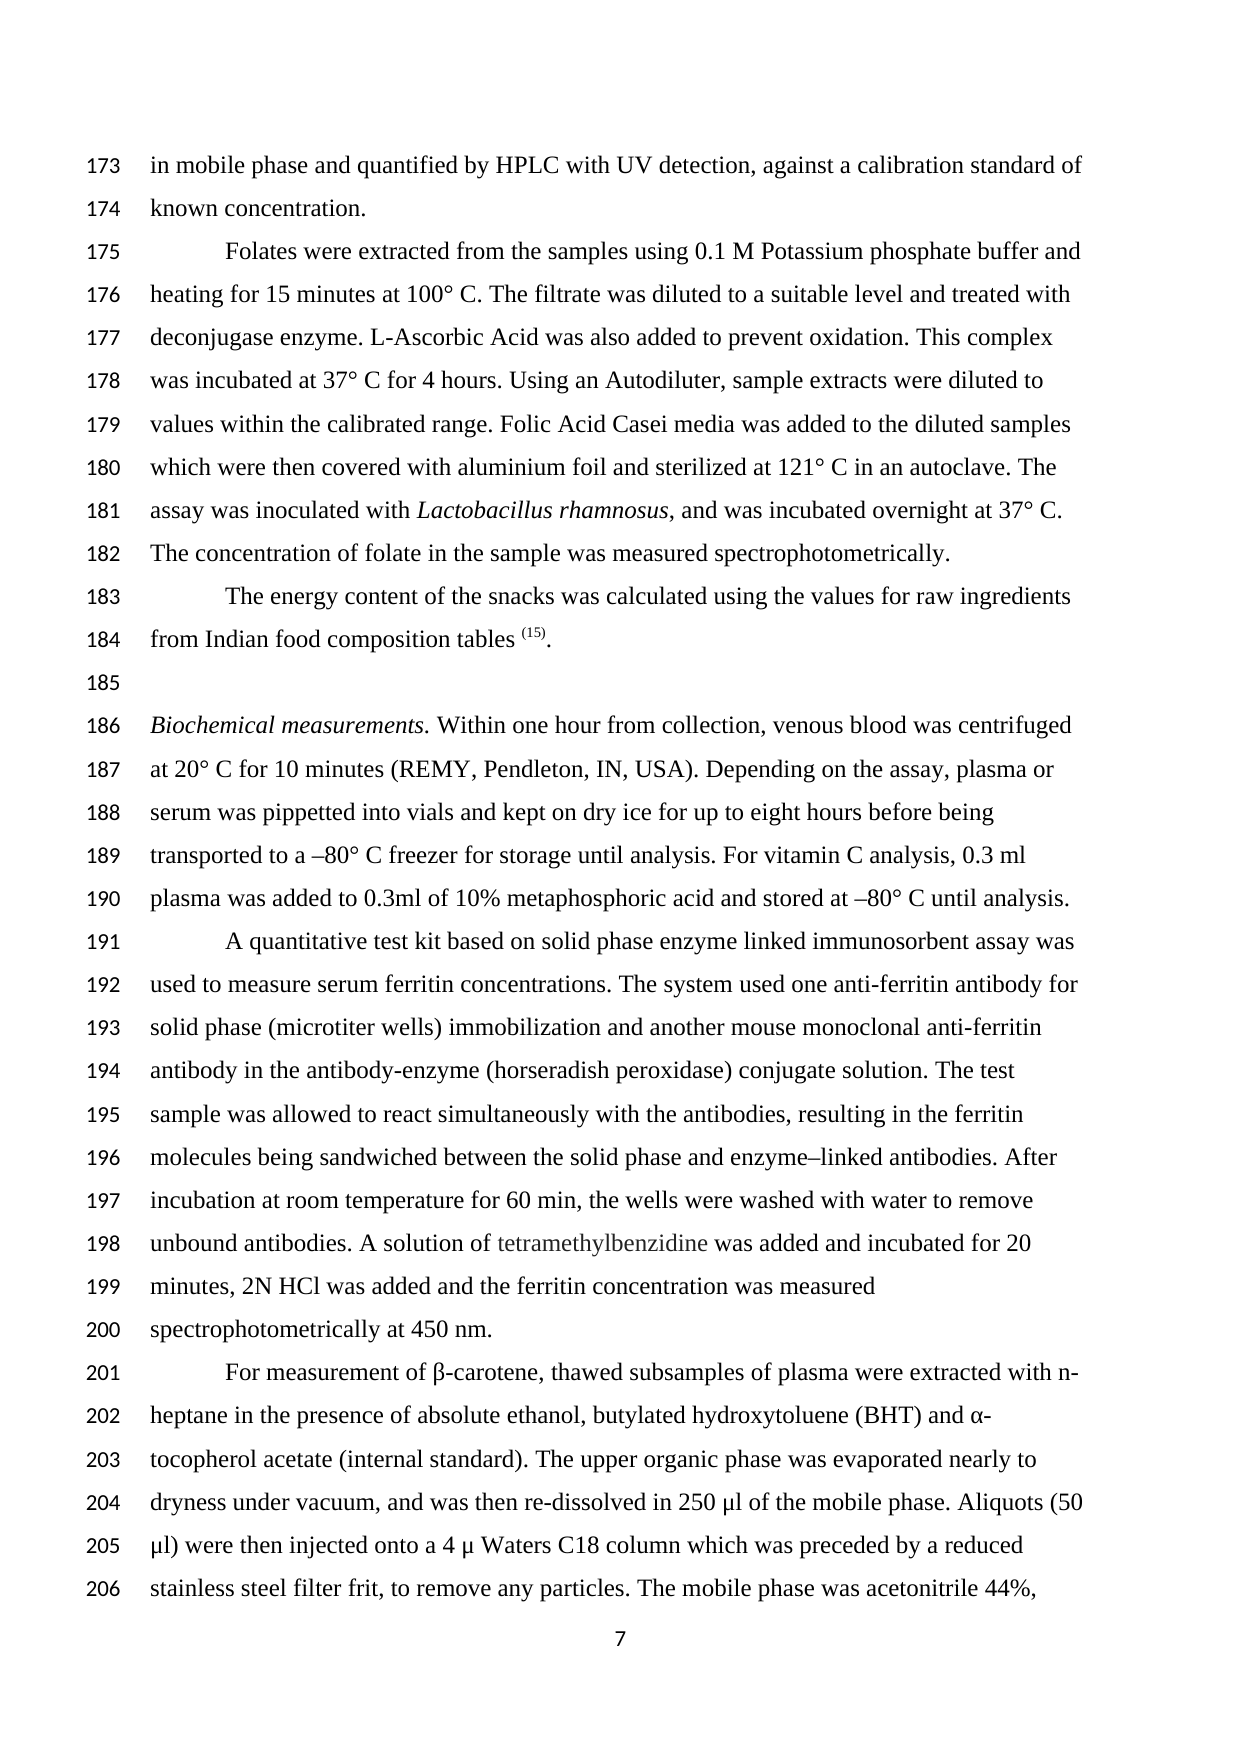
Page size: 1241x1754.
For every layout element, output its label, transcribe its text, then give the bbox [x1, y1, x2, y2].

text Folates were extracted from the samples using 0.1 M Potassium phosphate buffer and heating for 15 minutes at 100° C. The filtrate was diluted to a suitable level and treated with deconjugase enzyme. L-Ascorbic Acid was also added to prevent oxidation. This complex was incubated at 37° C for 4 hours. Using an Autodiluter, sample extracts were diluted to values within the calibrated range. Folic Acid Casei media was added to the diluted samples which were then covered with aluminium foil and sterilized at 121° C in an autoclave. The assay was inoculated with Lactobacillus rhamnosus, and was incubated overnight at 37° C. The concentration of folate in the sample was measured spectrophotometrically. [150, 236, 1090, 567]
text A quantitative test kit based on solid phase enzyme linked immunosorbent assay was used to measure serum ferritin concentrations. The system used one anti-ferritin antibody for solid phase (microtiter wells) immobilization and another mouse monoclonal anti-ferritin antibody in the antibody-enzyme (horseradish peroxidase) conjugate solution. The test sample was allowed to react simultaneously with the antibodies, resulting in the ferritin molecules being sandwiched between the solid phase and enzyme–linked antibodies. After incubation at room temperature for 60 min, the wells were washed with water to remove unbound antibodies. A solution of tetramethylbenzidine was added and incubated for 20 minutes, 2N HCl was added and the ferritin concentration was measured spectrophotometrically at 450 nm. [150, 926, 1090, 1343]
text Biochemical measurements. Within one hour from collection, venous blood was centrifuged at 20° C for 10 minutes (REMY, Pendleton, IN, USA). Depending on the assay, plasma or serum was pippetted into vials and kept on dry ice for up to eight hours before being transported to a –80° C freezer for storage until analysis. For vitamin C analysis, 0.3 ml plasma was added to 0.3ml of 10% metaphosphoric acid and stored at –80° C until analysis. [150, 711, 1090, 912]
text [150, 1357, 1090, 1602]
text The energy content of the snacks was calculated using the values for raw ingredients from Indian food composition tables (15). [150, 581, 1090, 653]
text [150, 150, 1090, 222]
